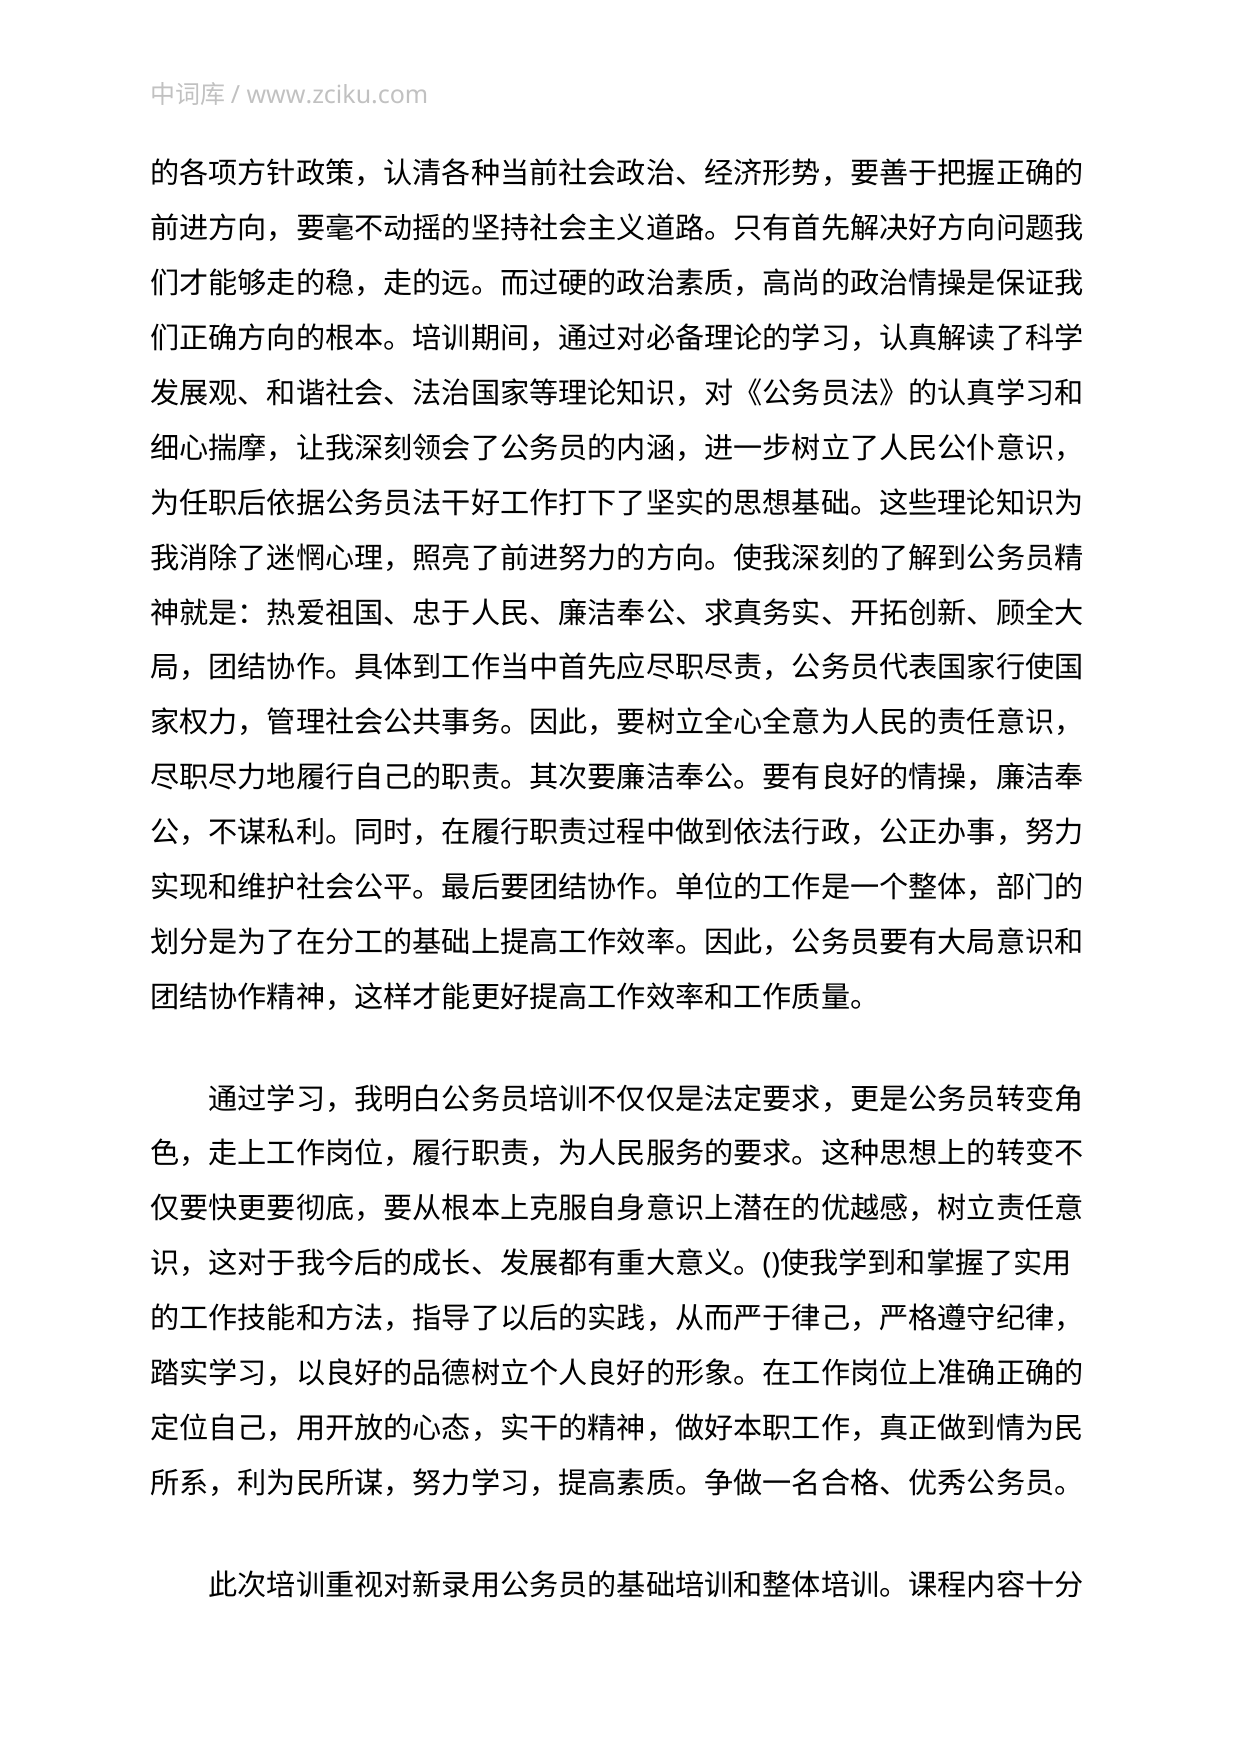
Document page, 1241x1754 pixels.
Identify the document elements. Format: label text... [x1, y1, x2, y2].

text 通过学习，我明白公务员培训不仅仅是法定要求，更是公务员转变角色，走上工作岗位，履行职责，为人民服务的要求。这种思想上的转变不仅要快更要彻底，要从根本上克服自身意识上潜在的优越感，树立责任意识，这对于我今后的成长、发展都有重大意义。()使我学到和掌握了实用的工作技能和方法，指导了以后的实践，从而严于律己，严格遵守纪律，踏实学习，以良好的品德树立个人良好的形象。在工作岗位上准确正确的定位自己，用开放的心态，实干的精神，做好本职工作，真正做到情为民所系，利为民所谋，努力学习，提高素质。争做一名合格、优秀公务员。 [150, 1075, 1090, 1502]
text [150, 150, 1090, 1016]
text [150, 1561, 1090, 1604]
